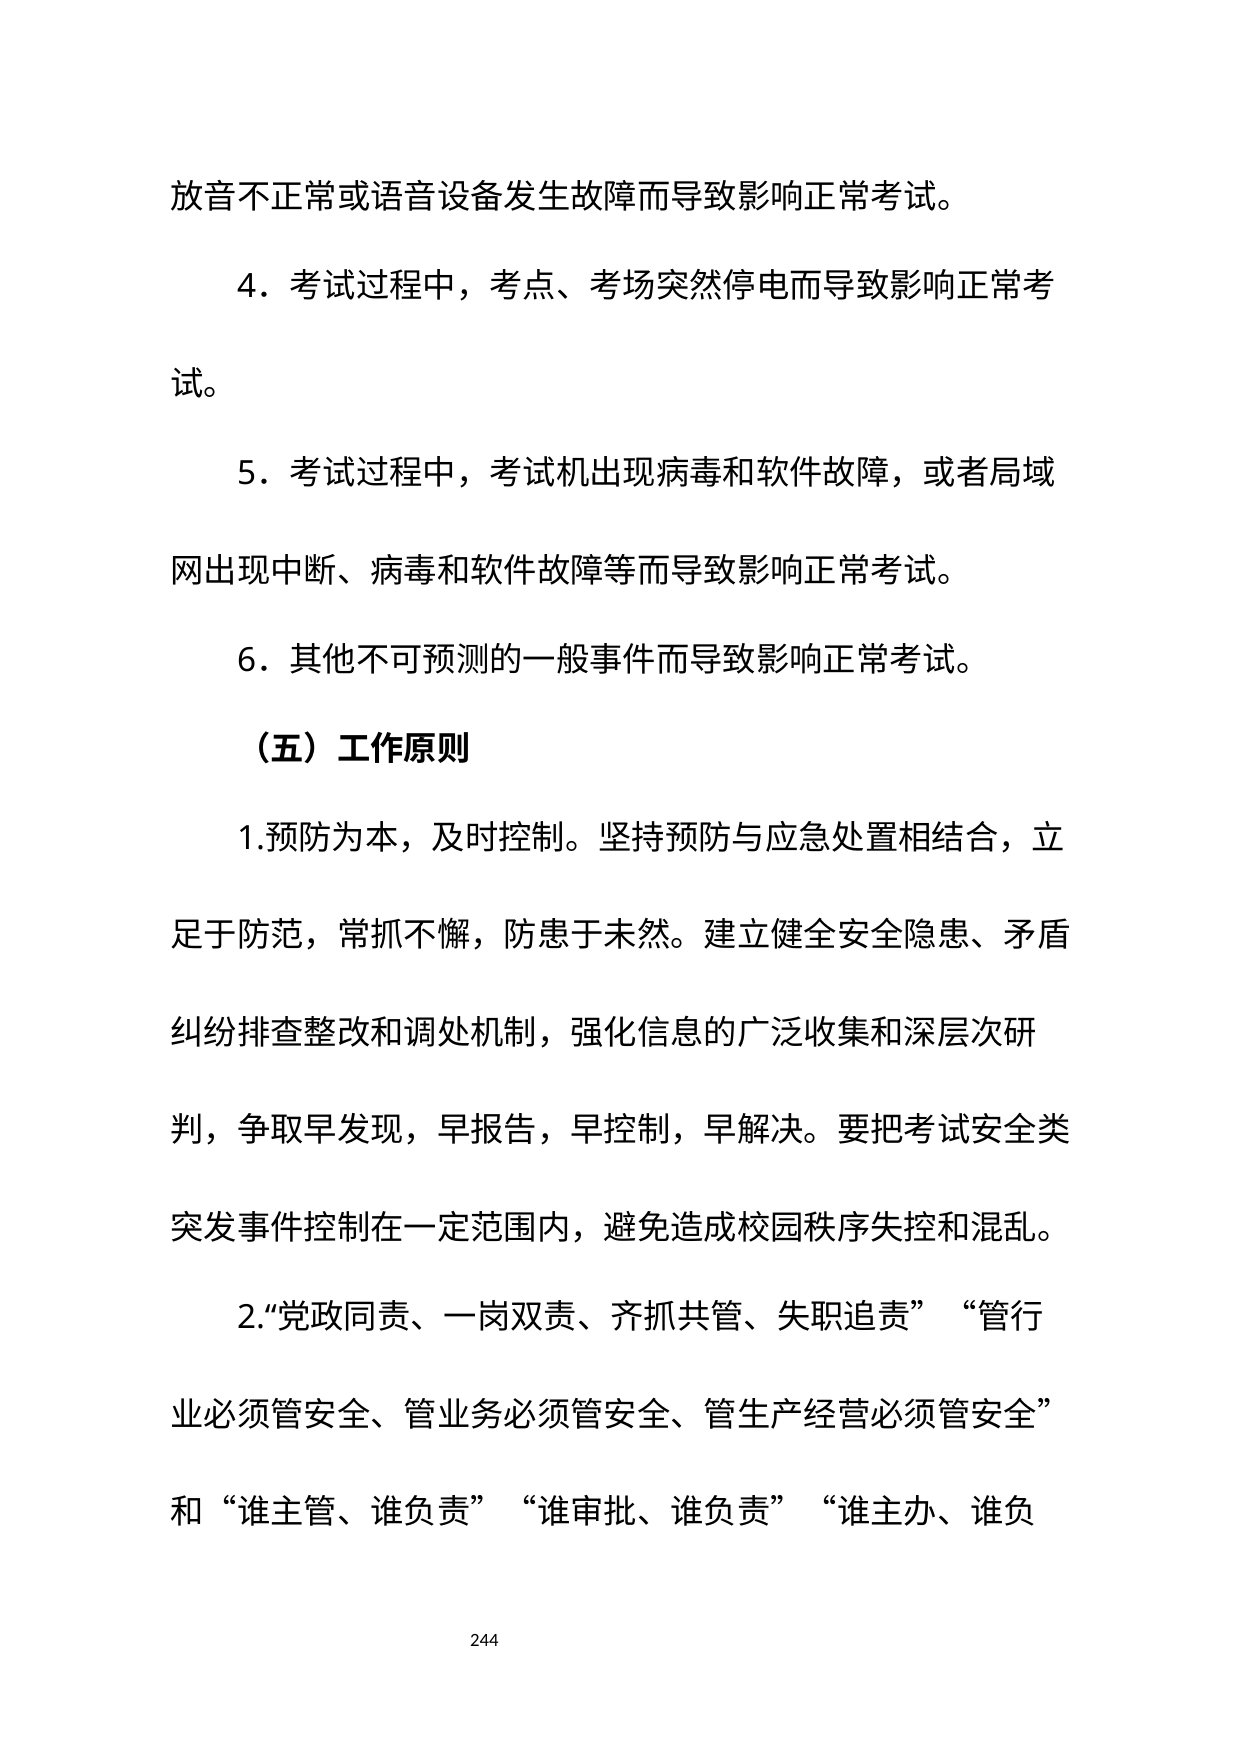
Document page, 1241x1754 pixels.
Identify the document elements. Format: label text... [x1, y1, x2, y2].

list 4．考试过程中，考点、考场突然停电而导致影响正常考试。 [170, 251, 1070, 413]
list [170, 162, 1070, 227]
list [170, 1281, 1070, 1541]
list 1.预防为本，及时控制。坚持预防与应急处置相结合，立足于防范，常抓不懈，防患于未然。建立健全安全隐患、矛盾纠纷排查整改和调处机制，强化信息的广泛收集和深层次研判，争取早发现，早报告，早控制，早解决。要把考试安全类突发事件控制在一定范围内，避免造成校园秩序失控和混乱。 [170, 802, 1070, 1257]
list 5．考试过程中，考试机出现病毒和软件故障，或者局域网出现中断、病毒和软件故障等而导致影响正常考试。 [170, 438, 1070, 600]
list （五）工作原则 [170, 713, 1070, 778]
list 6．其他不可预测的一般事件而导致影响正常考试。 [170, 624, 1070, 689]
